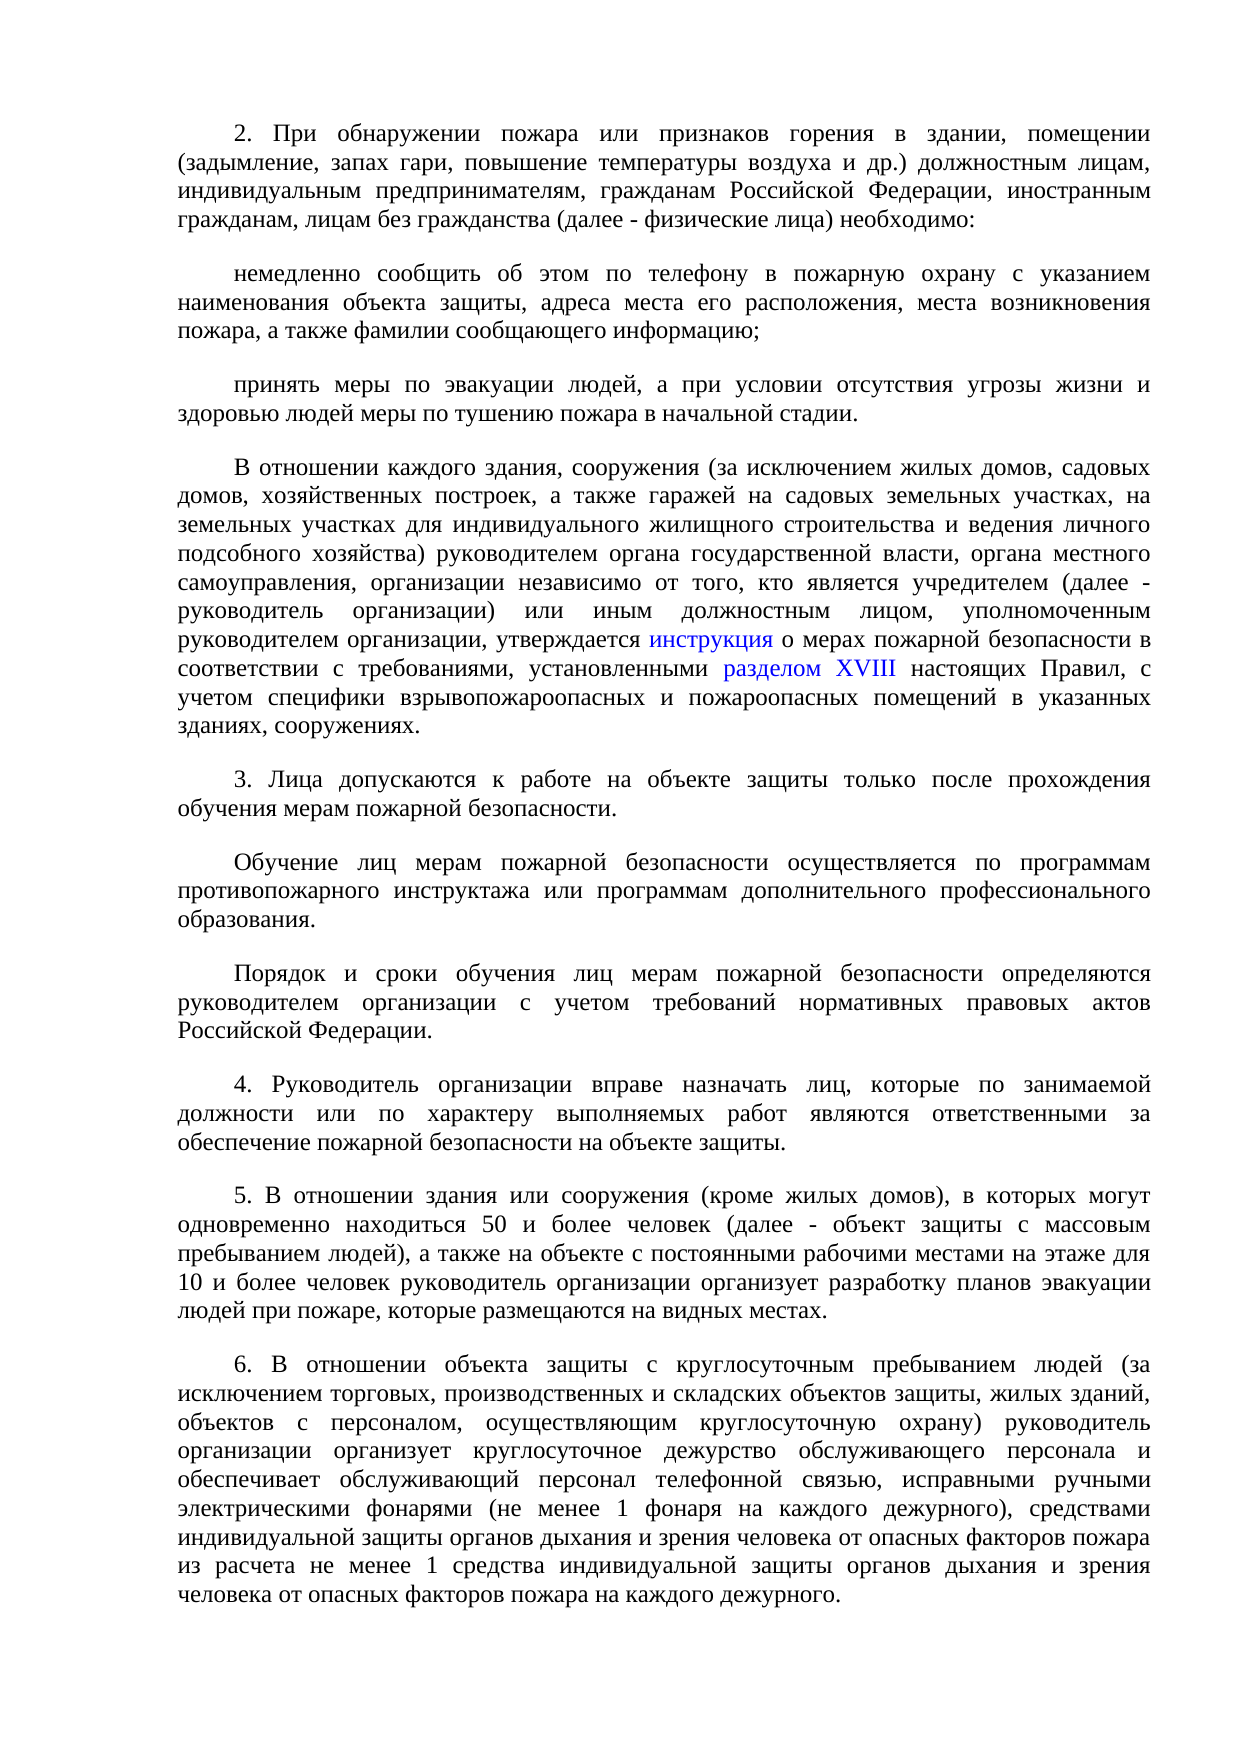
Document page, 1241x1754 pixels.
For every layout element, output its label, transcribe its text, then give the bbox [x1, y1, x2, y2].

text 5. В отношении здания или сооружения (кроме жилых домов), в которых могут одновременно находиться 50 и более человек (далее - объект защиты с массовым пребыванием людей), а также на объекте с постоянными рабочими местами на этаже для 10 и более человек руководитель организации организует разработку планов эвакуации людей при пожаре, которые размещаются на видных местах. [177, 1181, 1152, 1324]
text Обучение лиц мерам пожарной безопасности осуществляется по программам противопожарного инструктажа или программам дополнительного профессионального образования. [177, 847, 1152, 933]
text 6. В отношении объекта защиты с круглосуточным пребыванием людей (за исключением торговых, производственных и складских объектов защиты, жилых зданий, объектов с персоналом, осуществляющим круглосуточную охрану) руководитель организации организует круглосуточное дежурство обслуживающего персонала и обеспечивает обслуживающий персонал телефонной связью, исправными ручными электрическими фонарями (не менее 1 фонаря на каждого дежурного), средствами индивидуальной защиты органов дыхания и зрения человека от опасных факторов пожара из расчета не менее 1 средства индивидуальной защиты органов дыхания и зрения человека от опасных факторов пожара на каждого дежурного. [177, 1349, 1152, 1608]
text 3. Лица допускаются к работе на объекте защиты только после прохождения обучения мерам пожарной безопасности. [177, 764, 1152, 822]
text принять меры по эвакуации людей, а при условии отсутствия угрозы жизни и здоровью людей меры по тушению пожара в начальной стадии. [177, 369, 1152, 427]
text Порядок и сроки обучения лиц мерам пожарной безопасности определяются руководителем организации с учетом требований нормативных правовых актов Российской Федерации. [177, 958, 1152, 1044]
text немедленно сообщить об этом по телефону в пожарную охрану с указанием наименования объекта защиты, адреса места его расположения, места возникновения пожара, а также фамилии сообщающего информацию; [177, 258, 1152, 344]
text 4. Руководитель организации вправе назначать лиц, которые по занимаемой должности или по характеру выполняемых работ являются ответственными за обеспечение пожарной безопасности на объекте защиты. [177, 1069, 1152, 1156]
text В отношении каждого здания, сооружения (за исключением жилых домов, садовых домов, хозяйственных построек, а также гаражей на садовых земельных участках, на земельных участках для индивидуального жилищного строительства и ведения личного подсобного хозяйства) руководителем органа государственной власти, органа местного самоуправления, организации независимо от того, кто является учредителем (далее - руководитель организации) или иным должностным лицом, уполномоченным руководителем организации, утверждается инструкция о мерах пожарной безопасности в соответствии с требованиями, установленными разделом XVIII настоящих Правил, с учетом специфики взрывопожароопасных и пожароопасных помещений в указанных зданиях, сооружениях. [177, 452, 1152, 739]
text 2. При обнаружении пожара или признаков горения в здании, помещении (задымление, запах гари, повышение температуры воздуха и др.) должностным лицам, индивидуальным предпринимателям, гражданам Российской Федерации, иностранным гражданам, лицам без гражданства (далее - физические лица) необходимо: [177, 118, 1152, 233]
